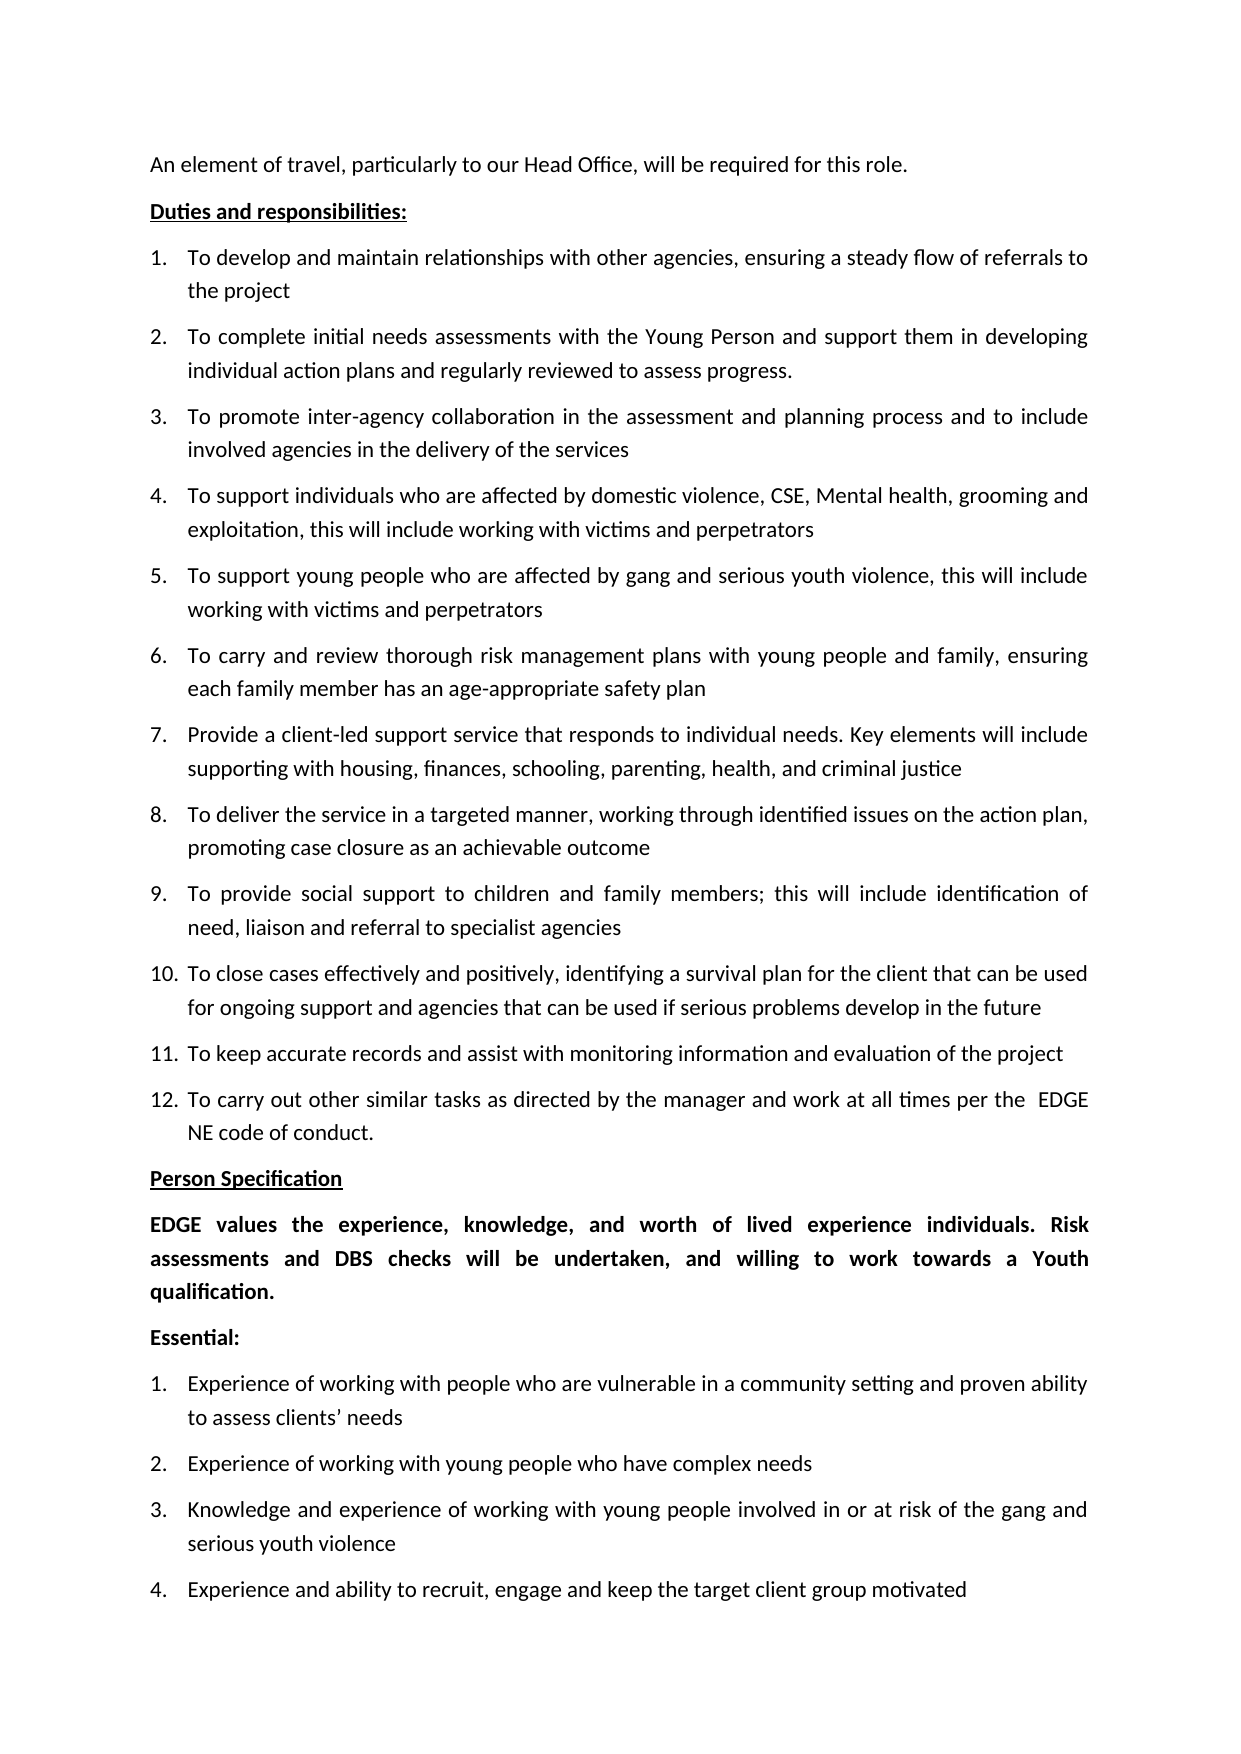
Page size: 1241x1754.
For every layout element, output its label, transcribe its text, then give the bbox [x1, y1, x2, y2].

list Knowledge and experience of working with young people involved in or at risk of the gang and serious youth violence [150, 1495, 1090, 1557]
list Experience of working with people who are vulnerable in a community setting and proven ability to assess clients’ needs [150, 1369, 1090, 1431]
list To promote inter-agency collaboration in the assessment and planning process and to include involved agencies in the delivery of the services [150, 402, 1090, 464]
list To keep accurate records and assist with monitoring information and evaluation of the project [150, 1039, 1090, 1067]
list To provide social support to children and family members; this will include identification of need, liaison and referral to specialist agencies [150, 879, 1090, 941]
text An element of travel, particularly to our Head Office, will be required for this role. [150, 150, 1090, 178]
list To carry and review thorough risk management plans with young people and family, ensuring each family member has an age-appropriate safety plan [150, 641, 1090, 702]
list To support young people who are affected by gang and serious youth violence, this will include working with victims and perpetrators [150, 561, 1090, 623]
list To complete initial needs assessments with the Young Person and support them in developing individual action plans and regularly reviewed to assess progress. [150, 322, 1090, 384]
text Essential: [150, 1323, 1090, 1352]
list Experience and ability to recruit, engage and keep the target client group motivated [150, 1575, 1090, 1603]
list To develop and maintain relationships with other agencies, ensuring a steady flow of referrals to the project [150, 243, 1090, 304]
list To deliver the service in a targeted manner, working through identified issues on the action plan, promoting case closure as an achievable outcome [150, 800, 1090, 862]
text Duties and responsibilities: [150, 197, 1090, 225]
list Provide a client-led support service that responds to individual needs. Key elements will include supporting with housing, finances, schooling, parenting, health, and criminal justice [150, 720, 1090, 782]
list Experience of working with young people who have complex needs [150, 1449, 1090, 1477]
text Person Specification [150, 1164, 1090, 1192]
list To carry out other similar tasks as directed by the manager and work at all times per the EDGE NE code of conduct. [150, 1085, 1090, 1146]
list To support individuals who are affected by domestic violence, CSE, Mental health, grooming and exploitation, this will include working with victims and perpetrators [150, 482, 1090, 543]
list To close cases effectively and positively, identifying a survival plan for the client that can be used for ongoing support and agencies that can be used if serious problems develop in the future [150, 959, 1090, 1021]
text EDGE values the experience, knowledge, and worth of lived experience individuals. Risk assessments and DBS checks will be undertaken, and willing to work towards a Youth qualification. [150, 1210, 1090, 1306]
